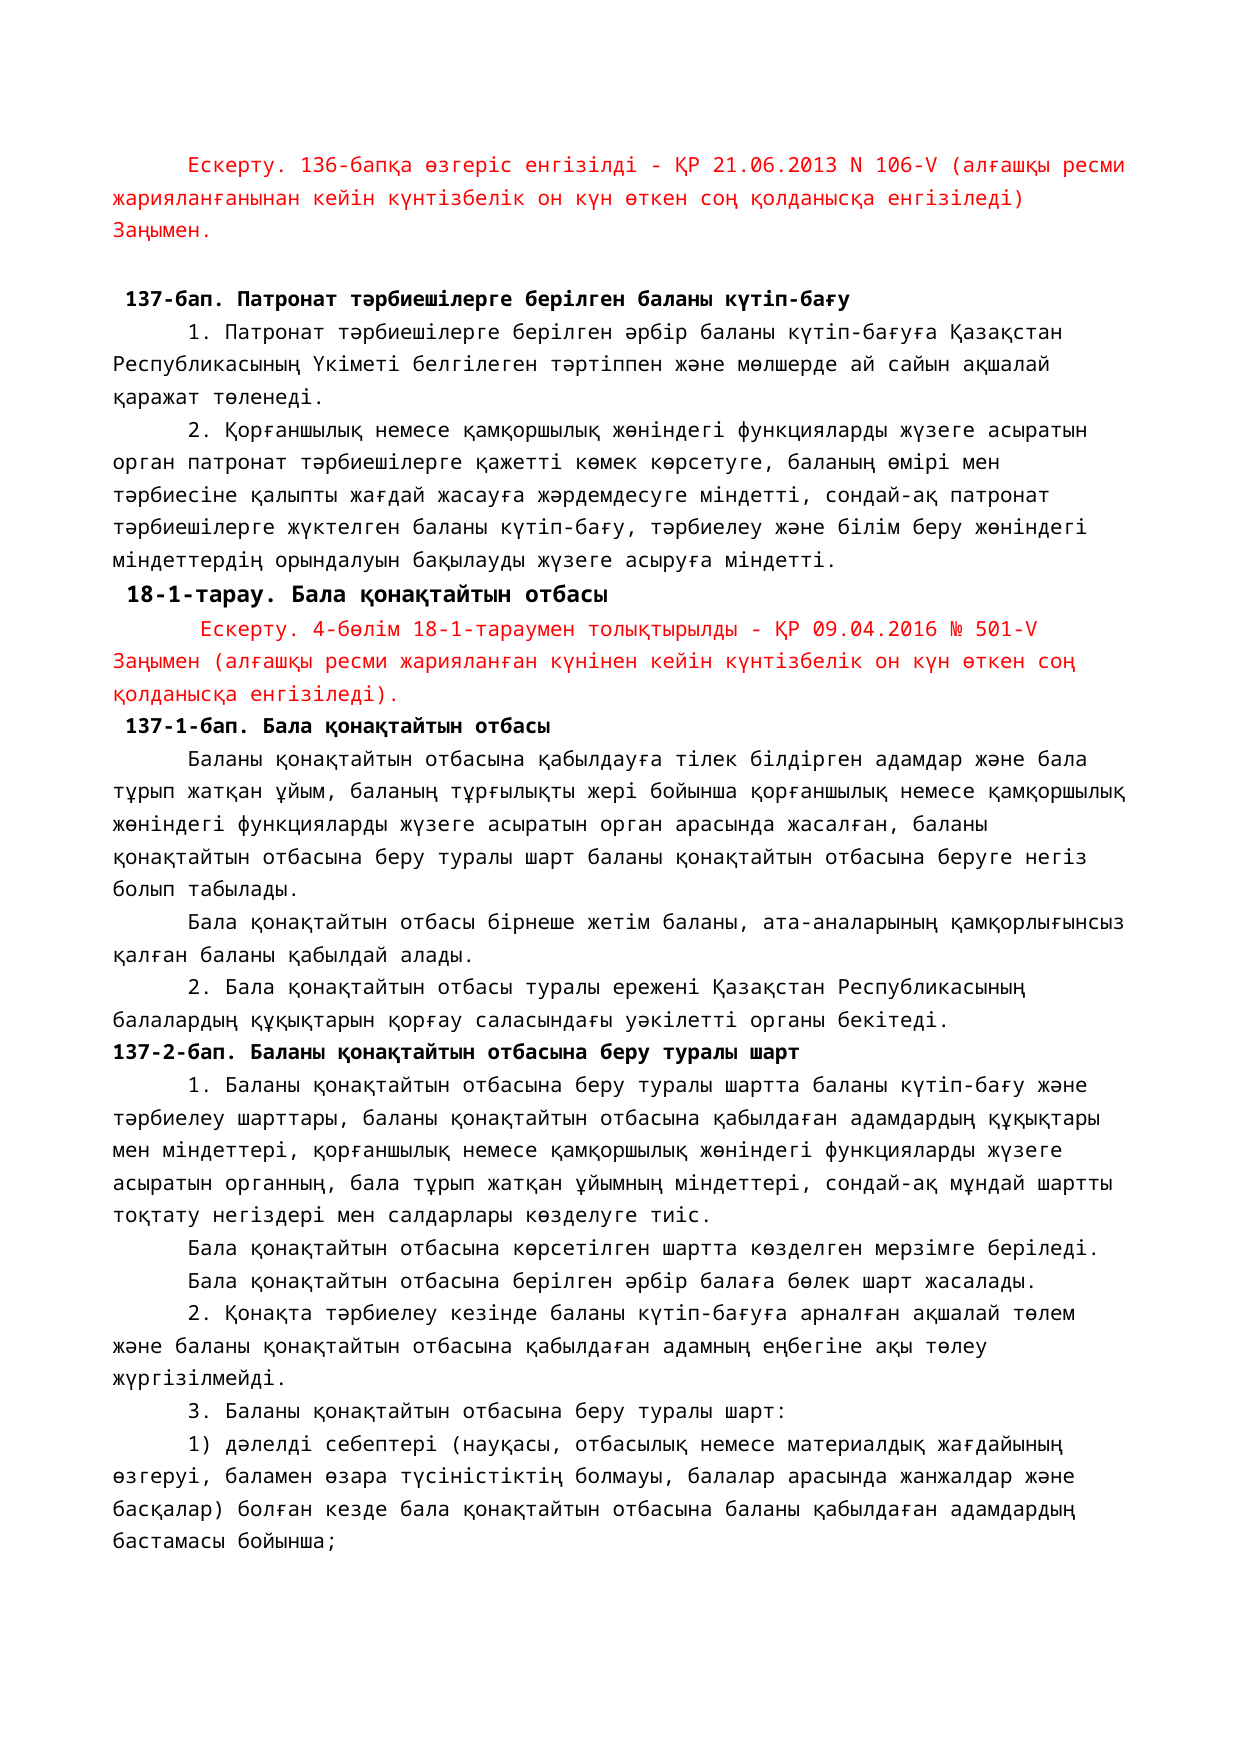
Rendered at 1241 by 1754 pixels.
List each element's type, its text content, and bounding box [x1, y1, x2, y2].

text 18-1-тарау. Бала қонақтайтын отбасы [112, 578, 1128, 609]
text 137-бап. Патронат тәрбиешілерге берілген баланы күтіп-бағу [112, 284, 1128, 313]
text Ескерту. 4-бөлім 18-1-тараумен толықтырылды - ҚР 09.04.2016 № 501-V Заңымен (алғашқы ресми жарияланған күнінен кейін күнтізбелік он күн өткен соң қолданысқа енгізіледі). [112, 614, 1128, 707]
text 2. Қонақта тәрбиелеу кезінде баланы күтіп-бағуға арналған ақшалай төлем және баланы қонақтайтын отбасына қабылдаған адамның еңбегіне ақы төлеу жүргізілмейді. [112, 1298, 1128, 1392]
text Бала қонақтайтын отбасына берілген әрбір балаға бөлек шарт жасалады. [112, 1266, 1128, 1294]
text 1. Баланы қонақтайтын отбасына беру туралы шартта баланы күтіп-бағу және тәрбиелеу шарттары, баланы қонақтайтын отбасына қабылдаған адамдардың құқықтары мен міндеттері, қорғаншылық немесе қамқоршылық жөніндегі функцияларды жүзеге асыратын органның, бала тұрып жатқан ұйымның міндеттері, сондай-ақ мұндай шартты тоқтату негіздері мен салдарлары көзделуге тиіс. [112, 1070, 1128, 1229]
text Ескерту. 136-бапқа өзгеріс енгізілді - ҚР 21.06.2013 N 106-V (алғашқы ресми жарияланғанынан кейін күнтізбелік он күн өткен соң қолданысқа енгізіледі) Заңымен. [112, 150, 1128, 279]
text Бала қонақтайтын отбасы бірнеше жетім баланы, ата-аналарының қамқорлығынсыз қалған баланы қабылдай алады. [112, 907, 1128, 968]
text 2. Бала қонақтайтын отбасы туралы ережені Қазақстан Республикасының балалардың құқықтарын қорғау саласындағы уәкілетті органы бекітеді. [112, 972, 1128, 1033]
text 1. Патронат тәрбиешілерге берілген әрбір баланы күтіп-бағуға Қазақстан Республикасының Үкіметі белгілеген тәртіппен және мөлшерде ай сайын ақшалай қаражат төленеді. [112, 317, 1128, 411]
text 137-2-бап. Баланы қонақтайтын отбасына беру туралы шарт [112, 1037, 1128, 1066]
text 1) дәлелді себептері (науқасы, отбасылық немесе материалдық жағдайының өзгеруі, баламен өзара түсіністіктің болмауы, балалар арасында жанжалдар және басқалар) болған кезде бала қонақтайтын отбасына баланы қабылдаған адамдардың бастамасы бойынша; [112, 1429, 1128, 1555]
text 2. Қорғаншылық немесе қамқоршылық жөніндегі функцияларды жүзеге асыратын орган патронат тәрбиешілерге қажетті көмек көрсетуге, баланың өмірі мен тәрбиесіне қалыпты жағдай жасауға жәрдемдесуге міндетті, сондай-ақ патронат тәрбиешілерге жүктелген баланы күтіп-бағу, тәрбиелеу және білім беру жөніндегі міндеттердің орындалуын бақылауды жүзеге асыруға міндетті. [112, 415, 1128, 573]
text 3. Баланы қонақтайтын отбасына беру туралы шарт: [112, 1396, 1128, 1424]
text Бала қонақтайтын отбасына көрсетілген шартта көзделген мерзімге беріледі. [112, 1233, 1128, 1262]
text 137-1-бап. Бала қонақтайтын отбасы [112, 711, 1128, 740]
text Баланы қонақтайтын отбасына қабылдауға тілек білдірген адамдар және бала тұрып жатқан ұйым, баланың тұрғылықты жері бойынша қорғаншылық немесе қамқоршылық жөніндегі функцияларды жүзеге асыратын орган арасында жасалған, баланы қонақтайтын отбасына беру туралы шарт баланы қонақтайтын отбасына беруге негіз болып табылады. [112, 744, 1128, 903]
